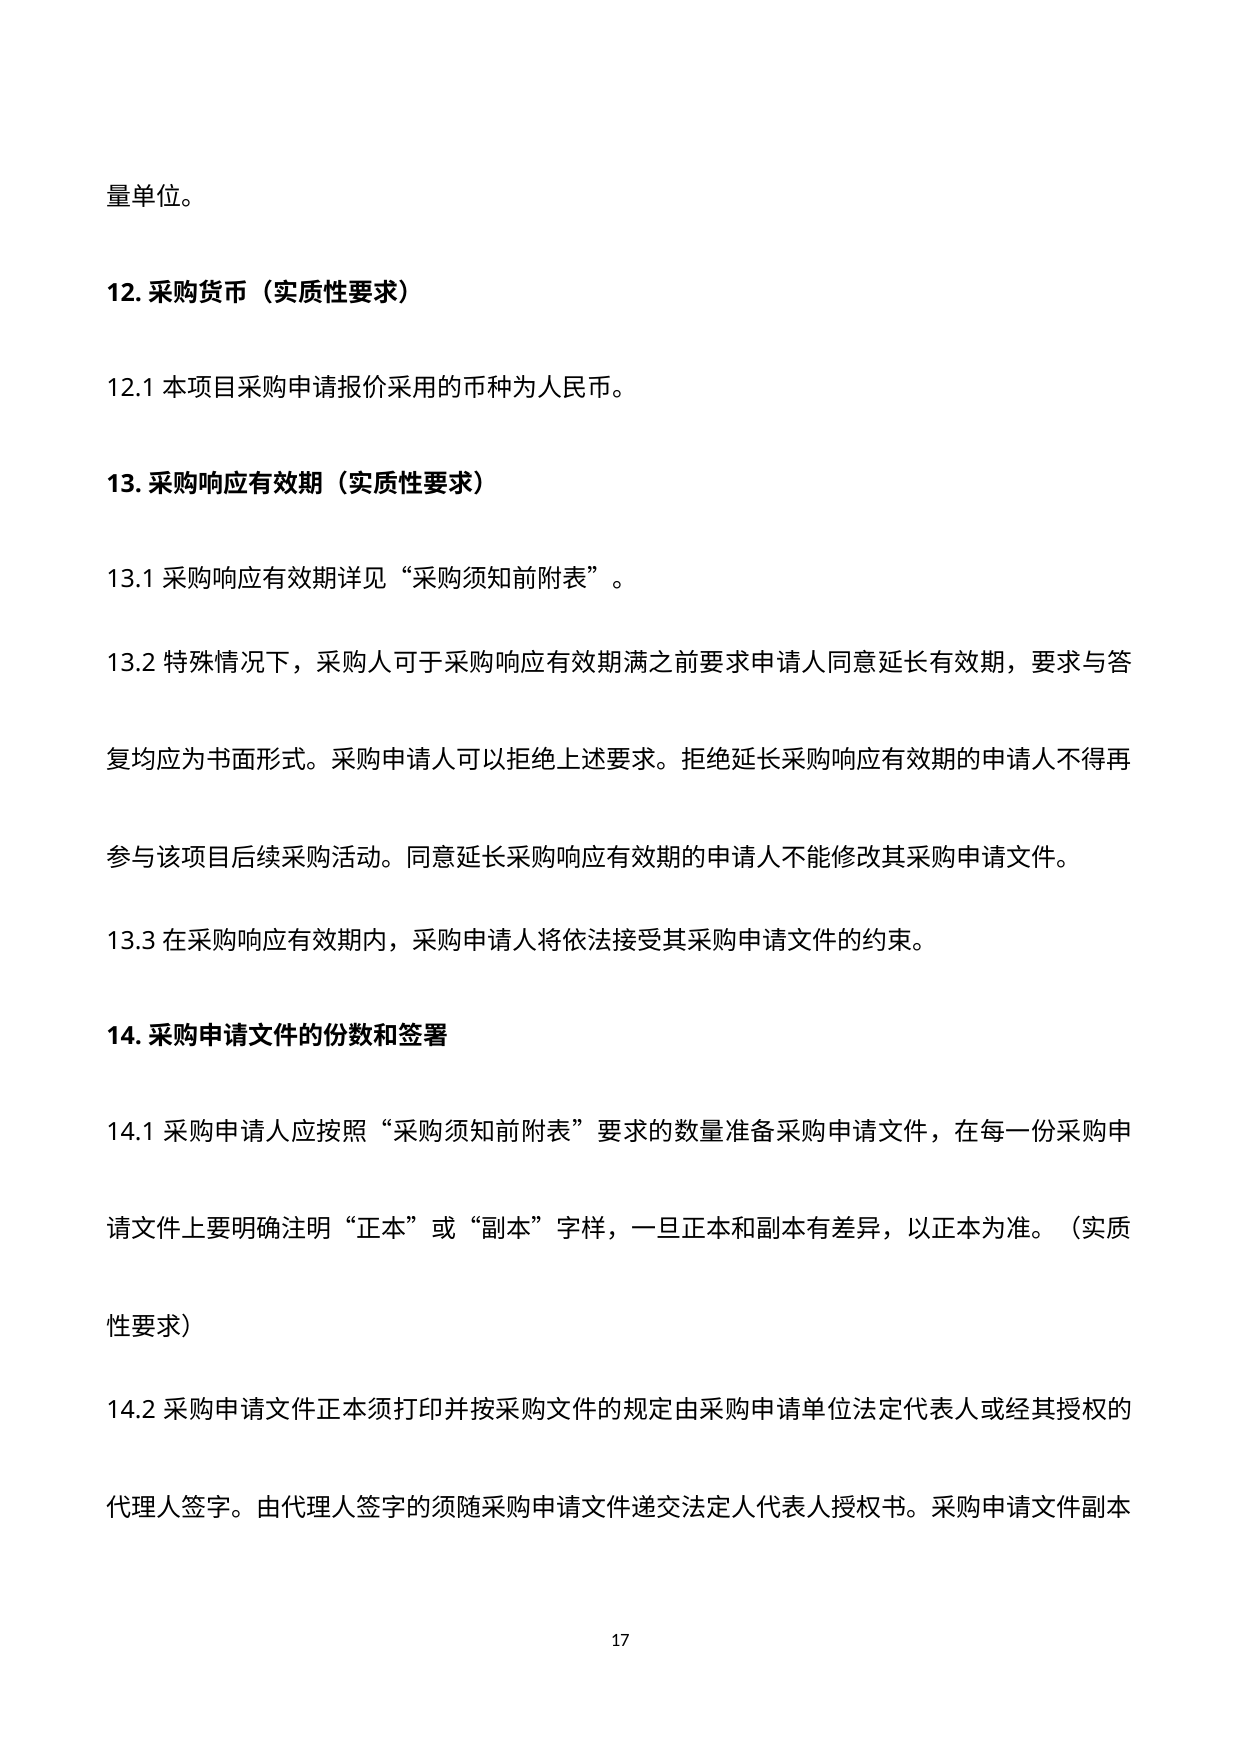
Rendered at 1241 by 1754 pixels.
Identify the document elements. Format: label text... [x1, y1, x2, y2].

text 13.2 特殊情况下，采购人可于采购响应有效期满之前要求申请人同意延长有效期，要求与答复均应为书面形式。采购申请人可以拒绝上述要求。拒绝延长采购响应有效期的申请人不得再参与该项目后续采购活动。同意延长采购响应有效期的申请人不能修改其采购申请文件。 [106, 628, 1134, 888]
text 12.1 本项目采购申请报价采用的币种为人民币。 [106, 353, 1134, 418]
text 14.1 采购申请人应按照“采购须知前附表”要求的数量准备采购申请文件，在每一份采购申请文件上要明确注明“正本”或“副本”字样，一旦正本和副本有差异，以正本为准。（实质性要求） [106, 1097, 1134, 1357]
text 13.3 在采购响应有效期内，采购申请人将依法接受其采购申请文件的约束。 [106, 906, 1134, 971]
subtitle 12. 采购货币（实质性要求） [106, 258, 1134, 323]
subtitle 13. 采购响应有效期（实质性要求） [106, 449, 1134, 514]
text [106, 162, 1134, 227]
text 13.1 采购响应有效期详见“采购须知前附表”。 [106, 544, 1134, 609]
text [106, 1375, 1134, 1538]
subtitle 14. 采购申请文件的份数和签署 [106, 1001, 1134, 1066]
